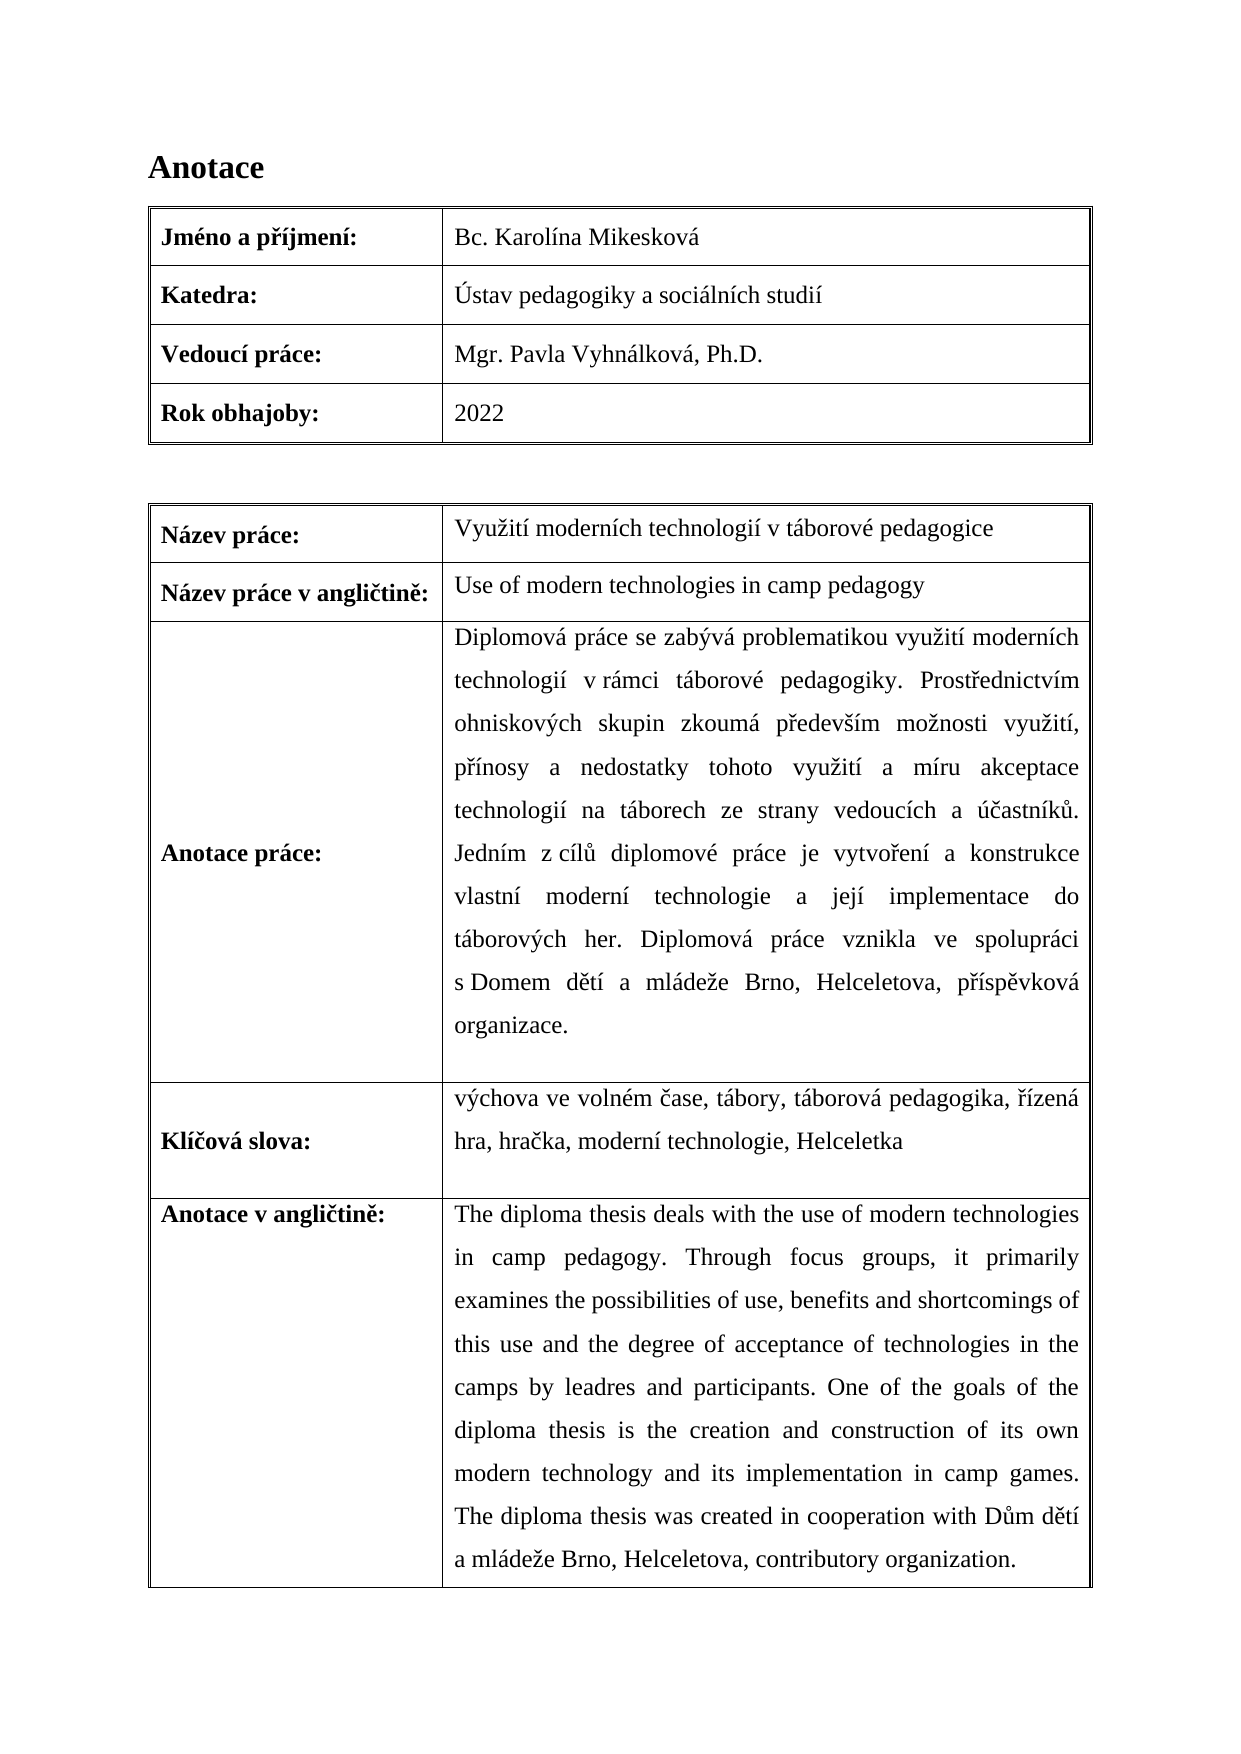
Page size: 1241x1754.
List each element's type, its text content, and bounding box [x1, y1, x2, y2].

table_cell Vedoucí práce: [151, 325, 442, 383]
table_header Název práce: [151, 506, 442, 562]
text Anotace [148, 148, 1093, 186]
table_header Jméno a příjmení: [151, 209, 442, 265]
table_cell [443, 1199, 1089, 1587]
table_cell Diplomová práce se zabývá problematikou využití moderních technologií v rámci táborové pedagogiky. Prostřednictvím ohniskových skupin zkoumá především možnosti využití, přínosy a nedostatky tohoto využití a míru akceptace technologií na táborech ze strany vedoucích a účastníků. Jedním z cílů diplomové práce je vytvoření a konstrukce vlastní moderní technologie a její implementace do táborových her. Diplomová práce vznikla ve spolupráci s Domem dětí a mládeže Brno, Helceletova, příspěvková organizace. [443, 622, 1089, 1082]
table_header Využití moderních technologií v táborové pedagogice [443, 506, 1089, 562]
table_cell Use of modern technologies in camp pedagogy [443, 563, 1089, 621]
table_cell 2022 [443, 384, 1089, 442]
table_cell Ústav pedagogiky a sociálních studií [443, 266, 1089, 324]
table_cell Klíčová slova: [151, 1083, 442, 1198]
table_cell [151, 1199, 442, 1587]
table_cell Název práce v angličtině: [151, 563, 442, 621]
table_header Bc. Karolína Mikesková [443, 209, 1089, 265]
table_cell Katedra: [151, 266, 442, 324]
table_cell Mgr. Pavla Vyhnálková, Ph.D. [443, 325, 1089, 383]
table_cell výchova ve volném čase, tábory, táborová pedagogika, řízená hra, hračka, moderní technologie, Helceletka [443, 1083, 1089, 1198]
table_cell Rok obhajoby: [151, 384, 442, 442]
table_cell Anotace práce: [151, 622, 442, 1082]
